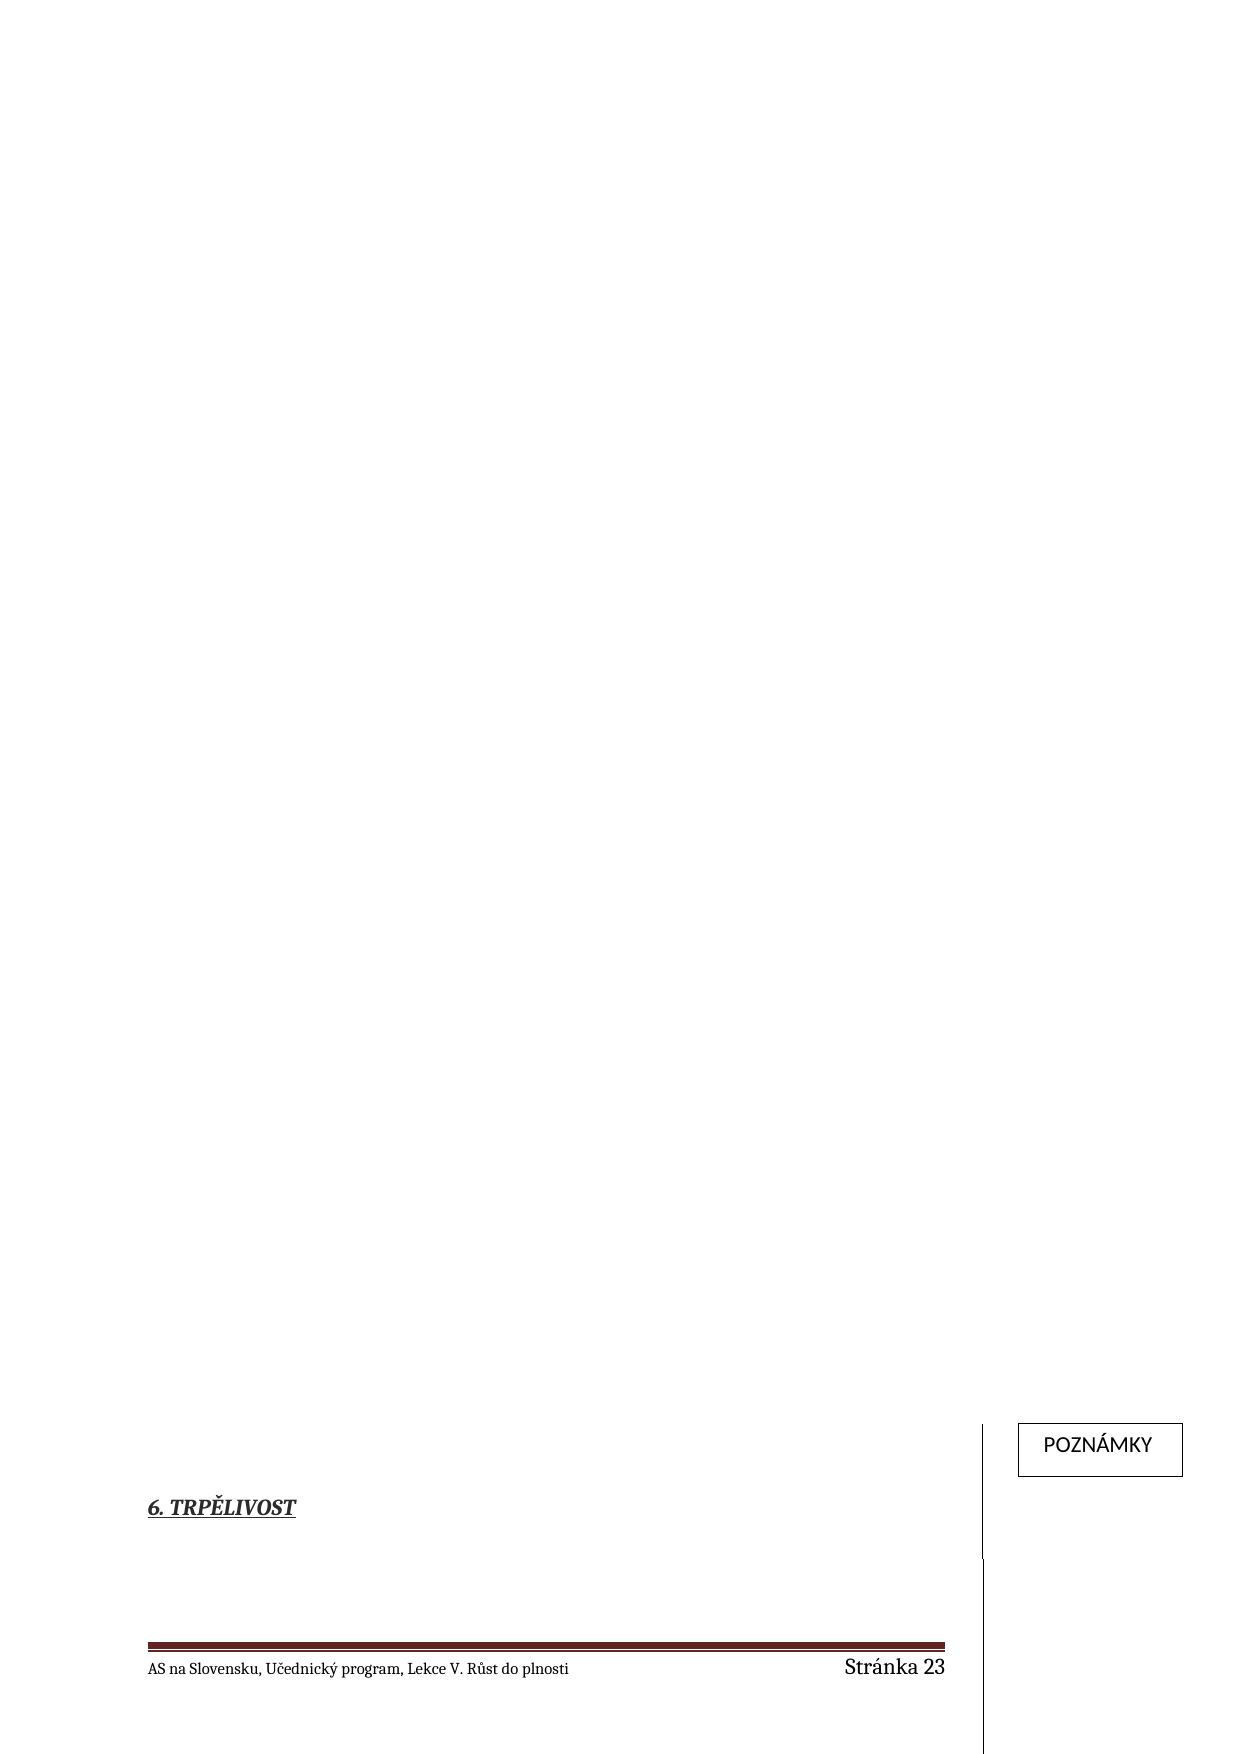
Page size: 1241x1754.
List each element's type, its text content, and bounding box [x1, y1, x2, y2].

text 6. TRPĚLIVOST [148, 1494, 945, 1521]
